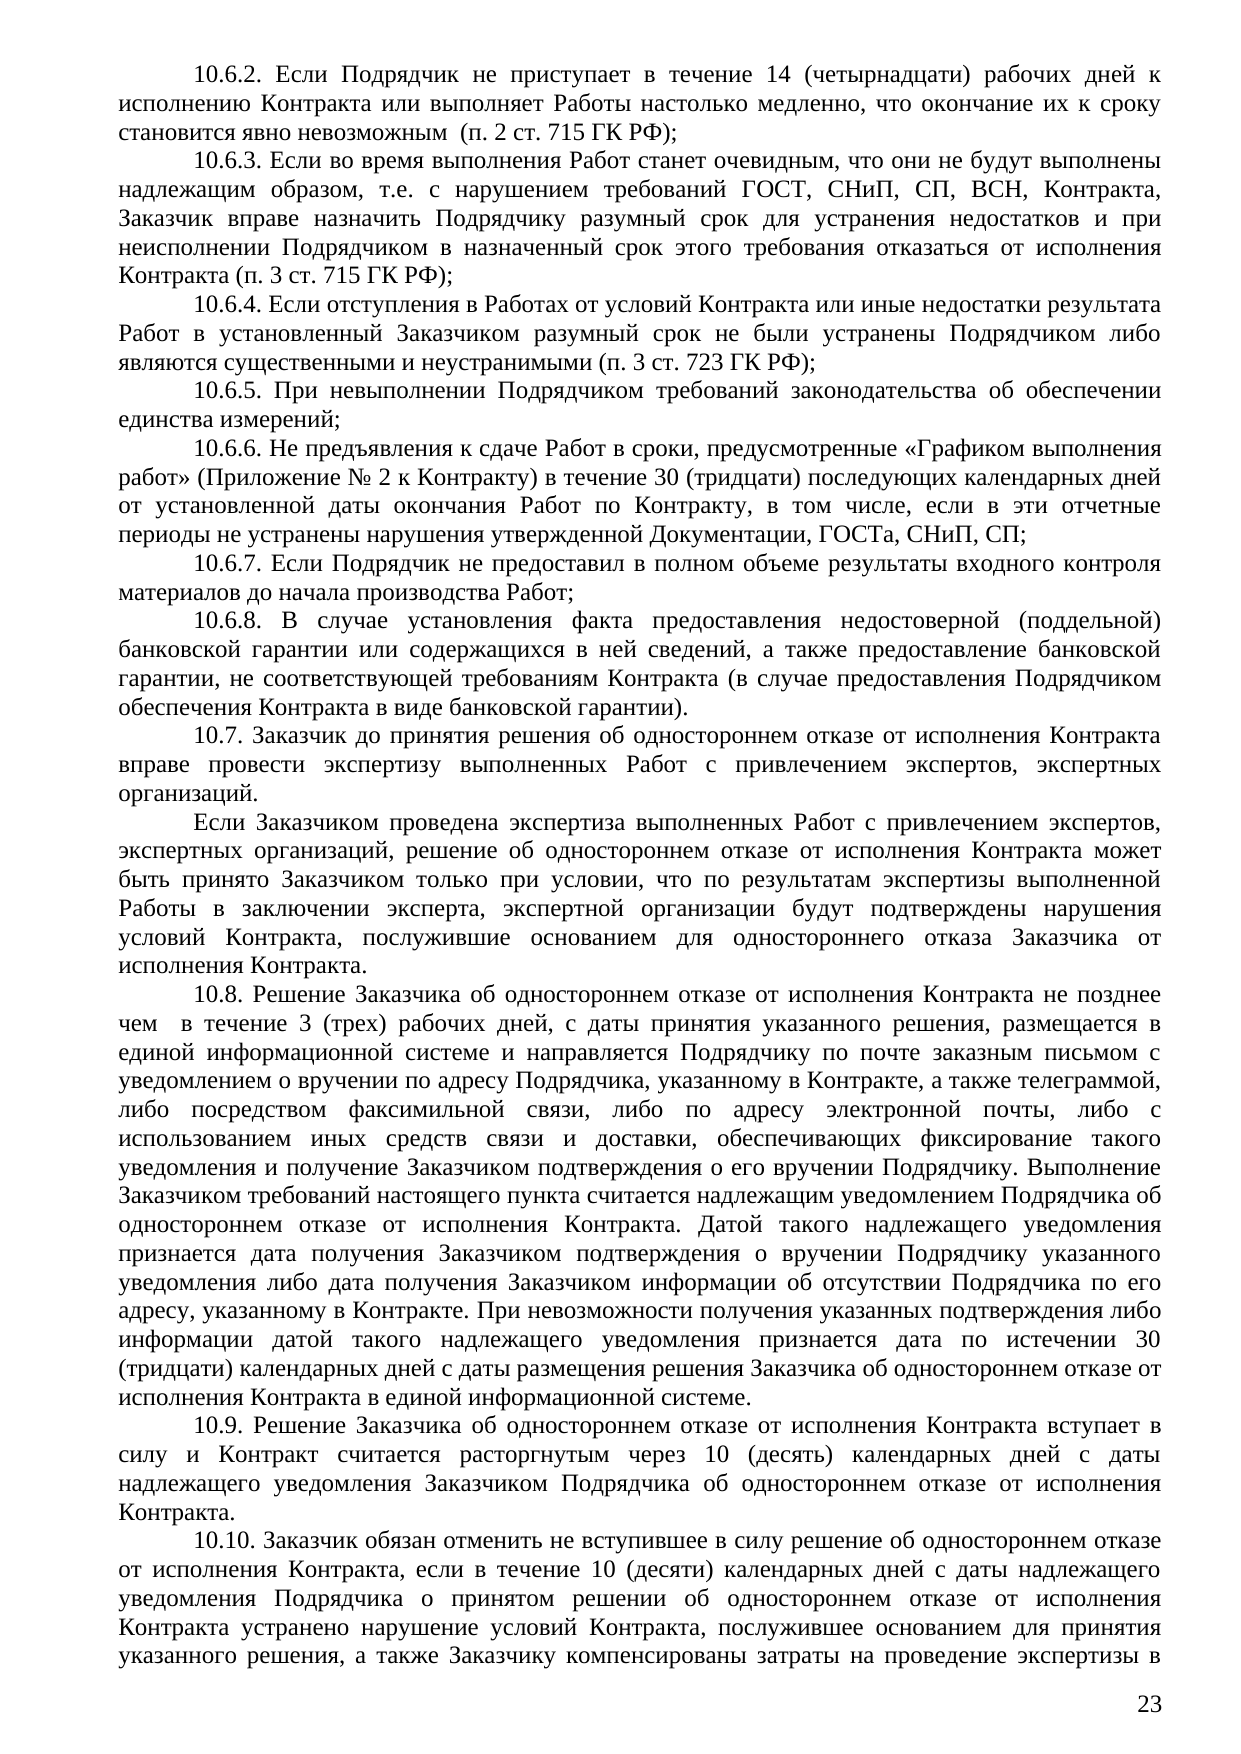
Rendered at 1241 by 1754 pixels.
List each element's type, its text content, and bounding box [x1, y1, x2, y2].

text Если Заказчиком проведена экспертиза выполненных Работ с привлечением экспертов, экспертных организаций, решение об одностороннем отказе от исполнения Контракта может быть принято Заказчиком только при условии, что по результатам экспертизы выполненной Работы в заключении эксперта, экспертной организации будут подтверждены нарушения условий Контракта, послужившие основанием для одностороннего отказа Заказчика от исполнения Контракта. [118, 807, 1162, 979]
text 10.6.3. Если во время выполнения Работ станет очевидным, что они не будут выполнены надлежащим образом, т.е. с нарушением требований ГОСТ, СНиП, СП, ВСН, Контракта, Заказчик вправе назначить Подрядчику разумный срок для устранения недостатков и при неисполнении Подрядчиком в назначенный срок этого требования отказаться от исполнения Контракта (п. 3 ст. 715 ГК РФ); [118, 145, 1162, 289]
text 10.6.8. В случае установления факта предоставления недостоверной (поддельной) банковской гарантии или содержащихся в ней сведений, а также предоставление банковской гарантии, не соответствующей требованиям Контракта (в случае предоставления Подрядчиком обеспечения Контракта в виде банковской гарантии). [118, 605, 1162, 720]
text 10.7. Заказчик до принятия решения об одностороннем отказе от исполнения Контракта вправе провести экспертизу выполненных Работ с привлечением экспертов, экспертных организаций. [118, 720, 1162, 807]
text 10.9. Решение Заказчика об одностороннем отказе от исполнения Контракта вступает в силу и Контракт считается расторгнутым через 10 (десять) календарных дней с даты надлежащего уведомления Заказчиком Подрядчика об одностороннем отказе от исполнения Контракта. [118, 1410, 1162, 1525]
text 10.6.7. Если Подрядчик не предоставил в полном объеме результаты входного контроля материалов до начала производства Работ; [118, 548, 1162, 605]
text 10.6.6. Не предъявления к сдаче Работ в сроки, предусмотренные «Графиком выполнения работ» (Приложение № 2 к Контракту) в течение 30 (тридцати) последующих календарных дней от установленной даты окончания Работ по Контракту, в том числе, если в эти отчетные периоды не устранены нарушения утвержденной Документации, ГОСТа, СНиП, СП; [118, 433, 1162, 548]
text 10.6.2. Если Подрядчик не приступает в течение 14 (четырнадцати) рабочих дней к исполнению Контракта или выполняет Работы настолько медленно, что окончание их к сроку становится явно невозможным (п. 2 ст. 715 ГК РФ); [118, 59, 1162, 145]
text 10.6.5. При невыполнении Подрядчиком требований законодательства об обеспечении единства измерений; [118, 375, 1162, 433]
text 10.8. Решение Заказчика об одностороннем отказе от исполнения Контракта не позднее чем в течение 3 (трех) рабочих дней, с даты принятия указанного решения, размещается в единой информационной системе и направляется Подрядчику по почте заказным письмом с уведомлением о вручении по адресу Подрядчика, указанному в Контракте, а также телеграммой, либо посредством факсимильной связи, либо по адресу электронной почты, либо с использованием иных средств связи и доставки, обеспечивающих фиксирование такого уведомления и получение Заказчиком подтверждения о его вручении Подрядчику. Выполнение Заказчиком требований настоящего пункта считается надлежащим уведомлением Подрядчика об одностороннем отказе от исполнения Контракта. Датой такого надлежащего уведомления признается дата получения Заказчиком подтверждения о вручении Подрядчику указанного уведомления либо дата получения Заказчиком информации об отсутствии Подрядчика по его адресу, указанному в Контракте. При невозможности получения указанных подтверждения либо информации датой такого надлежащего уведомления признается дата по истечении 30 (тридцати) календарных дней с даты размещения решения Заказчика об одностороннем отказе от исполнения Контракта в единой информационной системе. [118, 979, 1162, 1410]
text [118, 1525, 1162, 1669]
text 10.6.4. Если отступления в Работах от условий Контракта или иные недостатки результата Работ в установленный Заказчиком разумный срок не были устранены Подрядчиком либо являются существенными и неустранимыми (п. 3 ст. 723 ГК РФ); [118, 289, 1162, 375]
